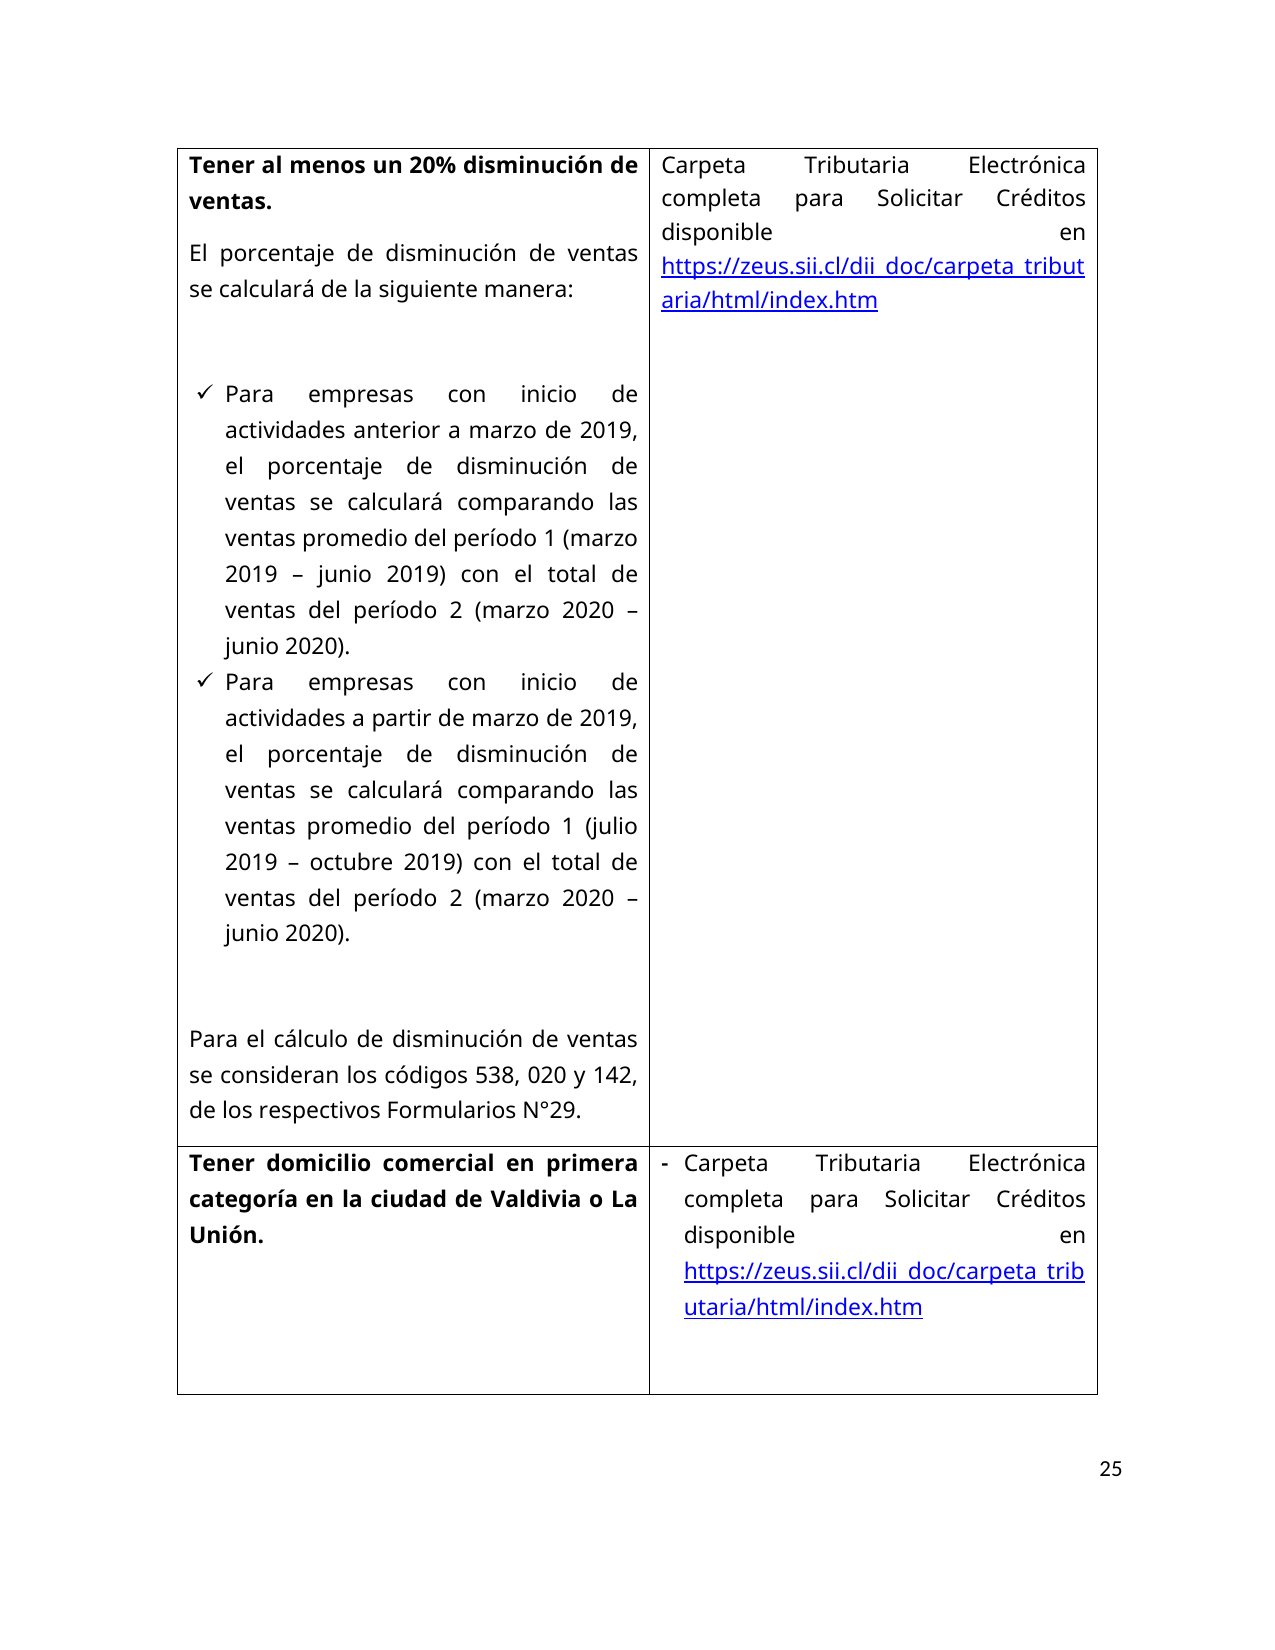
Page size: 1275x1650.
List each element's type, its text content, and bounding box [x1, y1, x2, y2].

table_cell Tener al menos un 20% disminución de ventas. El porcentaje de disminución de ventas se calculará de la siguiente manera: Para empresas con inicio de actividades anterior a marzo de 2019, el porcentaje de disminución de ventas se calculará comparando las ventas promedio del período 1 (marzo 2019 – junio 2019) con el total de ventas del período 2 (marzo 2020 – junio 2020). Para empresas con inicio de actividades a partir de marzo de 2019, el porcentaje de disminución de ventas se calculará comparando las ventas promedio del período 1 (julio 2019 – octubre 2019) con el total de ventas del período 2 (marzo 2020 – junio 2020). Para el cálculo de disminución de ventas se consideran los códigos 538, 020 y 142, de los respectivos Formularios N°29. [178, 149, 649, 1146]
table_cell Tener domicilio comercial en primera categoría en la ciudad de Valdivia o La Unión. [178, 1147, 649, 1394]
table_cell Carpeta Tributaria Electrónica completa para Solicitar Créditos disponible en https://zeus.sii.cl/dii_doc/carpeta_tributaria/html/index.htm [650, 149, 1097, 1146]
table_cell Carpeta Tributaria Electrónica completa para Solicitar Créditos disponible en https://zeus.sii.cl/dii_doc/carpeta_tributaria/html/index.htm [650, 1147, 1097, 1394]
